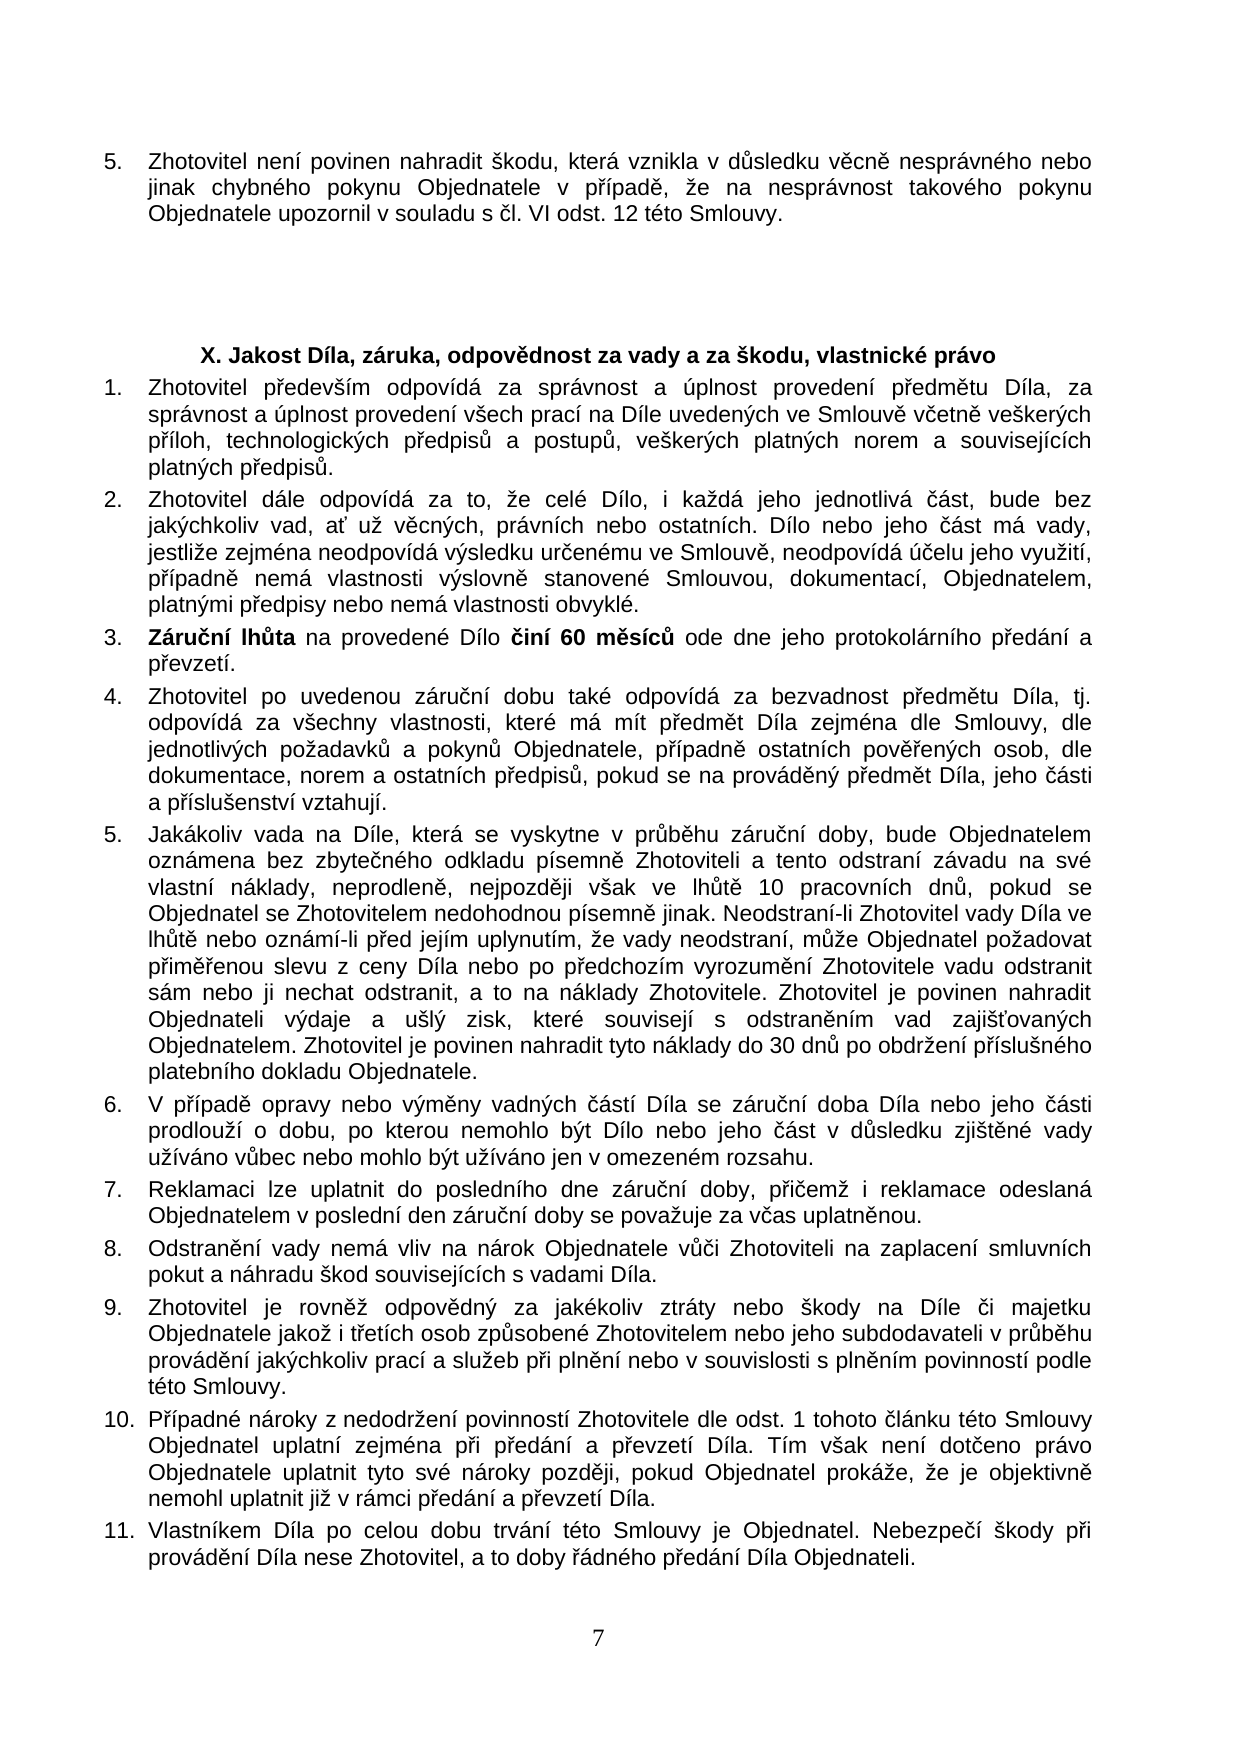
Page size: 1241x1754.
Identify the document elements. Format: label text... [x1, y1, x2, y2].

list Případné nároky z nedodržení povinností Zhotovitele dle odst. 1 tohoto článku této Smlouvy Objednatel uplatní zejména při předání a převzetí Díla. Tím však není dotčeno právo Objednatele uplatnit tyto své nároky později, pokud Objednatel prokáže, že je objektivně nemohl uplatnit již v rámci předání a převzetí Díla. [103, 1406, 1093, 1511]
list Zhotovitel především odpovídá za správnost a úplnost provedení předmětu Díla, za správnost a úplnost provedení všech prací na Díle uvedených ve Smlouvě včetně veškerých příloh, technologických předpisů a postupů, veškerých platných norem a souvisejících platných předpisů. [103, 374, 1093, 480]
list Záruční lhůta na provedené Dílo činí 60 měsíců ode dne jeho protokolárního předání a převzetí. [103, 624, 1093, 677]
list Zhotovitel je rovněž odpovědný za jakékoliv ztráty nebo škody na Díle či majetku Objednatele jakož i třetích osob způsobené Zhotovitelem nebo jeho subdodavateli v průběhu provádění jakýchkoliv prací a služeb při plnění nebo v souvislosti s plněním povinností podle této Smlouvy. [103, 1294, 1093, 1399]
list Jakákoliv vada na Díle, která se vyskytne v průběhu záruční doby, bude Objednatelem oznámena bez zbytečného odkladu písemně Zhotoviteli a tento odstraní závadu na své vlastní náklady, neprodleně, nejpozději však ve lhůtě 10 pracovních dnů, pokud se Objednatel se Zhotovitelem nedohodnou písemně jinak. Neodstraní-li Zhotovitel vady Díla ve lhůtě nebo oznámí-li před jejím uplynutím, že vady neodstraní, může Objednatel požadovat přiměřenou slevu z ceny Díla nebo po předchozím vyrozumění Zhotovitele vadu odstranit sám nebo ji nechat odstranit, a to na náklady Zhotovitele. Zhotovitel je povinen nahradit Objednateli výdaje a ušlý zisk, které souvisejí s odstraněním vad zajišťovaných Objednatelem. Zhotovitel je povinen nahradit tyto náklady do 30 dnů po obdržení příslušného platebního dokladu Objednatele. [103, 821, 1093, 1084]
list Reklamaci lze uplatnit do posledního dne záruční doby, přičemž i reklamace odeslaná Objednatelem v poslední den záruční doby se považuje za včas uplatněnou. [103, 1176, 1093, 1229]
list Odstranění vady nemá vliv na nárok Objednatele vůči Zhotoviteli na zaplacení smluvních pokut a náhradu škod souvisejících s vadami Díla. [103, 1235, 1093, 1288]
list V případě opravy nebo výměny vadných částí Díla se záruční doba Díla nebo jeho části prodlouží o dobu, po kterou nemohlo být Dílo nebo jeho část v důsledku zjištěné vady užíváno vůbec nebo mohlo být užíváno jen v omezeném rozsahu. [103, 1091, 1093, 1170]
list Vlastníkem Díla po celou dobu trvání této Smlouvy je Objednatel. Nebezpečí škody při provádění Díla nese Zhotovitel, a to doby řádného předání Díla Objednateli. [103, 1517, 1093, 1570]
list Zhotovitel po uvedenou záruční dobu také odpovídá za bezvadnost předmětu Díla, tj. odpovídá za všechny vlastnosti, které má mít předmět Díla zejména dle Smlouvy, dle jednotlivých požadavků a pokynů Objednatele, případně ostatních pověřených osob, dle dokumentace, norem a ostatních předpisů, pokud se na prováděný předmět Díla, jeho části a příslušenství vztahují. [103, 683, 1093, 815]
text X. Jakost Díla, záruka, odpovědnost za vady a za škodu, vlastnické právo [103, 342, 1093, 368]
list Zhotovitel dále odpovídá za to, že celé Dílo, i každá jeho jednotlivá část, bude bez jakýchkoliv vad, ať už věcných, právních nebo ostatních. Dílo nebo jeho část má vady, jestliže zejména neodpovídá výsledku určenému ve Smlouvě, neodpovídá účelu jeho využití, případně nemá vlastnosti výslovně stanovené Smlouvou, dokumentací, Objednatelem, platnými předpisy nebo nemá vlastnosti obvyklé. [103, 486, 1093, 618]
list Zhotovitel není povinen nahradit škodu, která vznikla v důsledku věcně nesprávného nebo jinak chybného pokynu Objednatele v případě, že na nesprávnost takového pokynu Objednatele upozornil v souladu s čl. VI odst. 12 této Smlouvy. [103, 148, 1093, 227]
